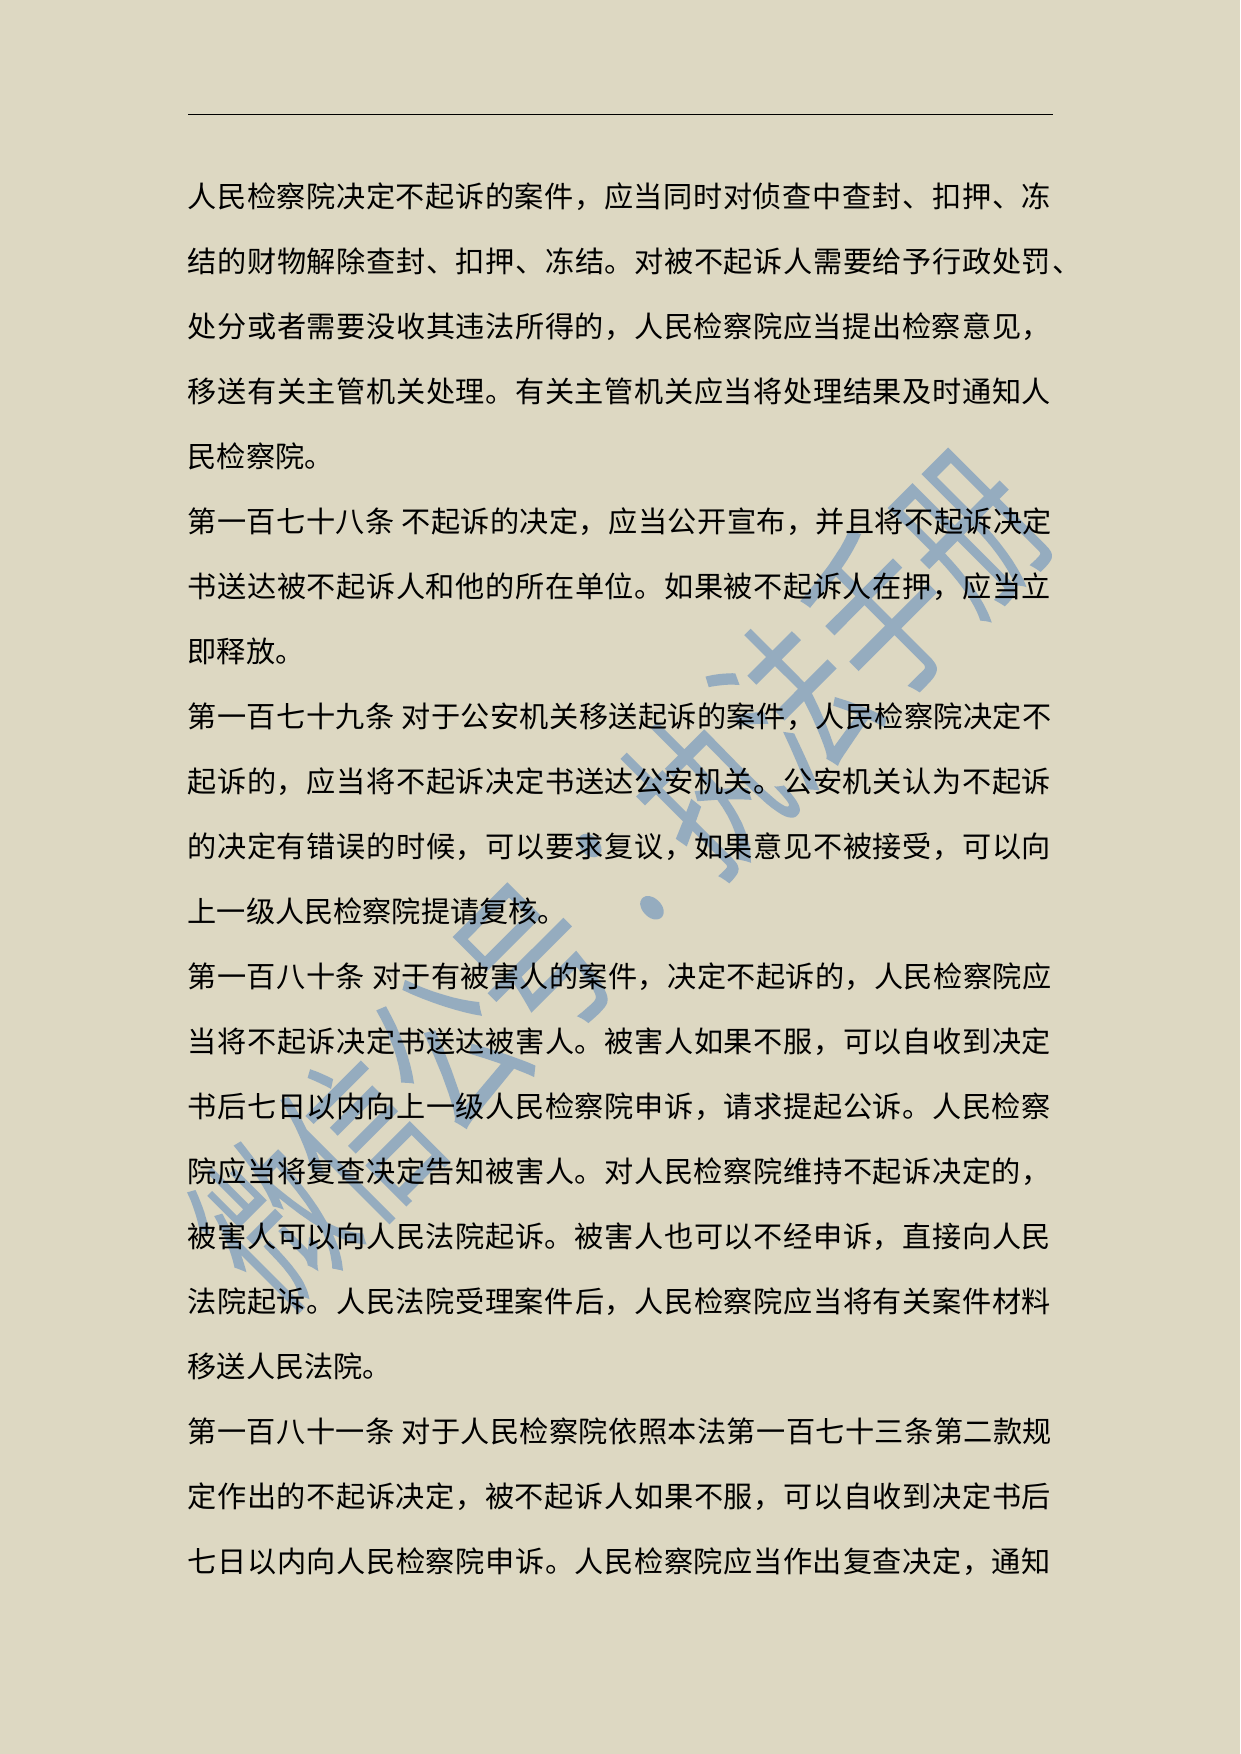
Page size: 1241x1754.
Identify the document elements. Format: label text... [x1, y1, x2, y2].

text 第一百七十九条 对于公安机关移送起诉的案件，人民检察院决定不起诉的，应当将不起诉决定书送达公安机关。公安机关认为不起诉的决定有错误的时候，可以要求复议，如果意见不被接受，可以向上一级人民检察院提请复核。 [187, 682, 1053, 942]
text 第一百七十八条 不起诉的决定，应当公开宣布，并且将不起诉决定书送达被不起诉人和他的所在单位。如果被不起诉人在押，应当立即释放。 [187, 487, 1053, 682]
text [187, 1397, 1053, 1592]
text 第一百八十条 对于有被害人的案件，决定不起诉的，人民检察院应当将不起诉决定书送达被害人。被害人如果不服，可以自收到决定书后七日以内向上一级人民检察院申诉，请求提起公诉。人民检察院应当将复查决定告知被害人。对人民检察院维持不起诉决定的，被害人可以向人民法院起诉。被害人也可以不经申诉，直接向人民法院起诉。人民法院受理案件后，人民检察院应当将有关案件材料移送人民法院。 [187, 942, 1053, 1397]
text 人民检察院决定不起诉的案件，应当同时对侦查中查封、扣押、冻结的财物解除查封、扣押、冻结。对被不起诉人需要给予行政处罚、处分或者需要没收其违法所得的，人民检察院应当提出检察意见，移送有关主管机关处理。有关主管机关应当将处理结果及时通知人民检察院。 [187, 162, 1053, 487]
